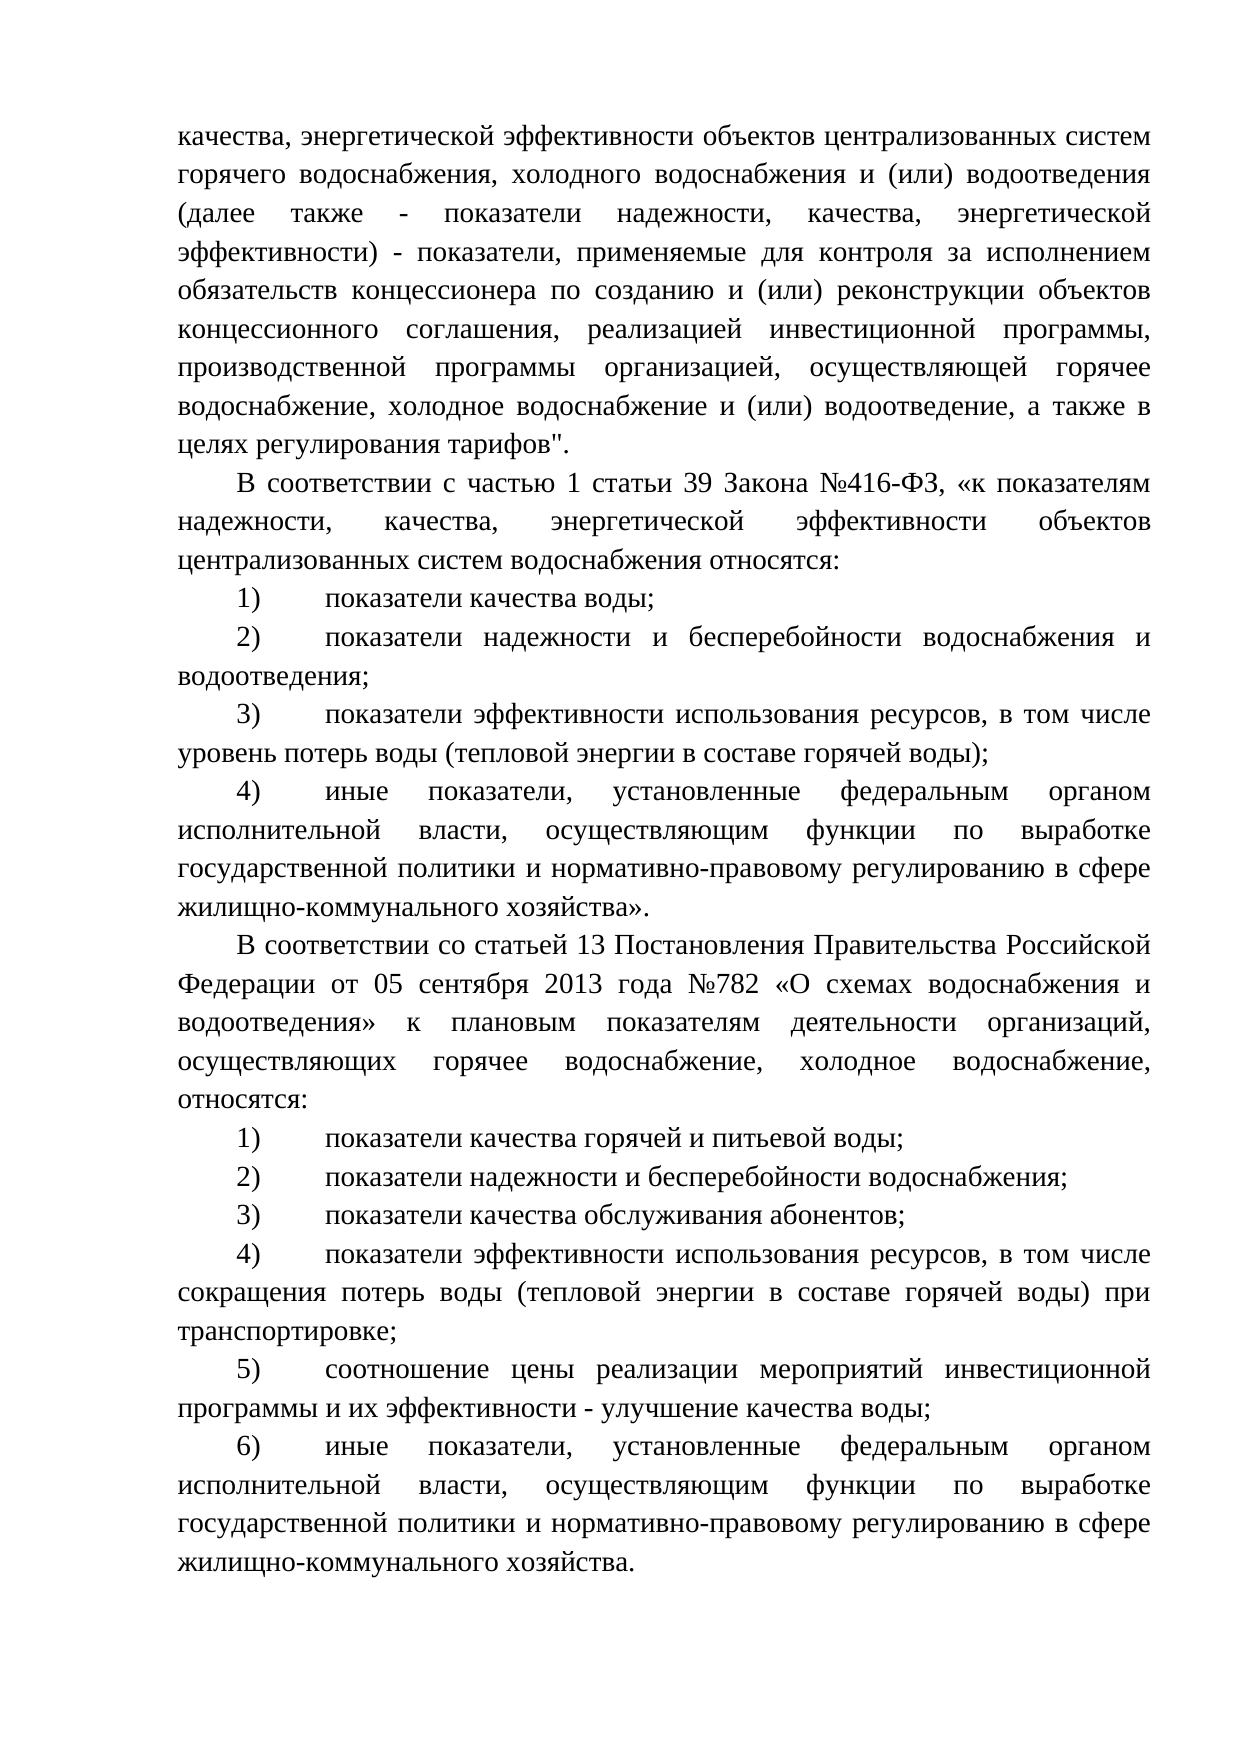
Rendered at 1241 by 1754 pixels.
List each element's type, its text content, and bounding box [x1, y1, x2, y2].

text В соответствии с частью 1 статьи 39 Закона №416-ФЗ, «к показателям надежности, качества, энергетической эффективности объектов централизованных систем водоснабжения относятся: [177, 465, 1152, 576]
text 6) иные показатели, установленные федеральным органом исполнительной власти, осуществляющим функции по выработке государственной политики и нормативно-правовому регулированию в сфере жилищно-коммунального хозяйства. [177, 1428, 1152, 1578]
text 2) показатели надежности и бесперебойности водоснабжения; [177, 1159, 1152, 1192]
text 3) показатели эффективности использования ресурсов, в том числе уровень потерь воды (тепловой энергии в составе горячей воды); [177, 696, 1152, 768]
text 2) показатели надежности и бесперебойности водоснабжения и водоотведения; [177, 619, 1152, 691]
text 4) показатели эффективности использования ресурсов, в том числе сокращения потерь воды (тепловой энергии в составе горячей воды) при транспортировке; [177, 1236, 1152, 1346]
text 5) соотношение цены реализации мероприятий инвестиционной программы и их эффективности - улучшение качества воды; [177, 1351, 1152, 1423]
text В соответствии со статьей 13 Постановления Правительства Российской Федерации от 05 сентября 2013 года №782 «О схемах водоснабжения и водоотведения» к плановым показателям деятельности организаций, осуществляющих горячее водоснабжение, холодное водоснабжение, относятся: [177, 927, 1152, 1115]
text 3) показатели качества обслуживания абонентов; [177, 1197, 1152, 1231]
text 1) показатели качества горячей и питьевой воды; [177, 1120, 1152, 1154]
text 4) иные показатели, установленные федеральным органом исполнительной власти, осуществляющим функции по выработке государственной политики и нормативно-правовому регулированию в сфере жилищно-коммунального хозяйства». [177, 773, 1152, 922]
text 1) показатели качества воды; [177, 581, 1152, 614]
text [177, 118, 1152, 460]
